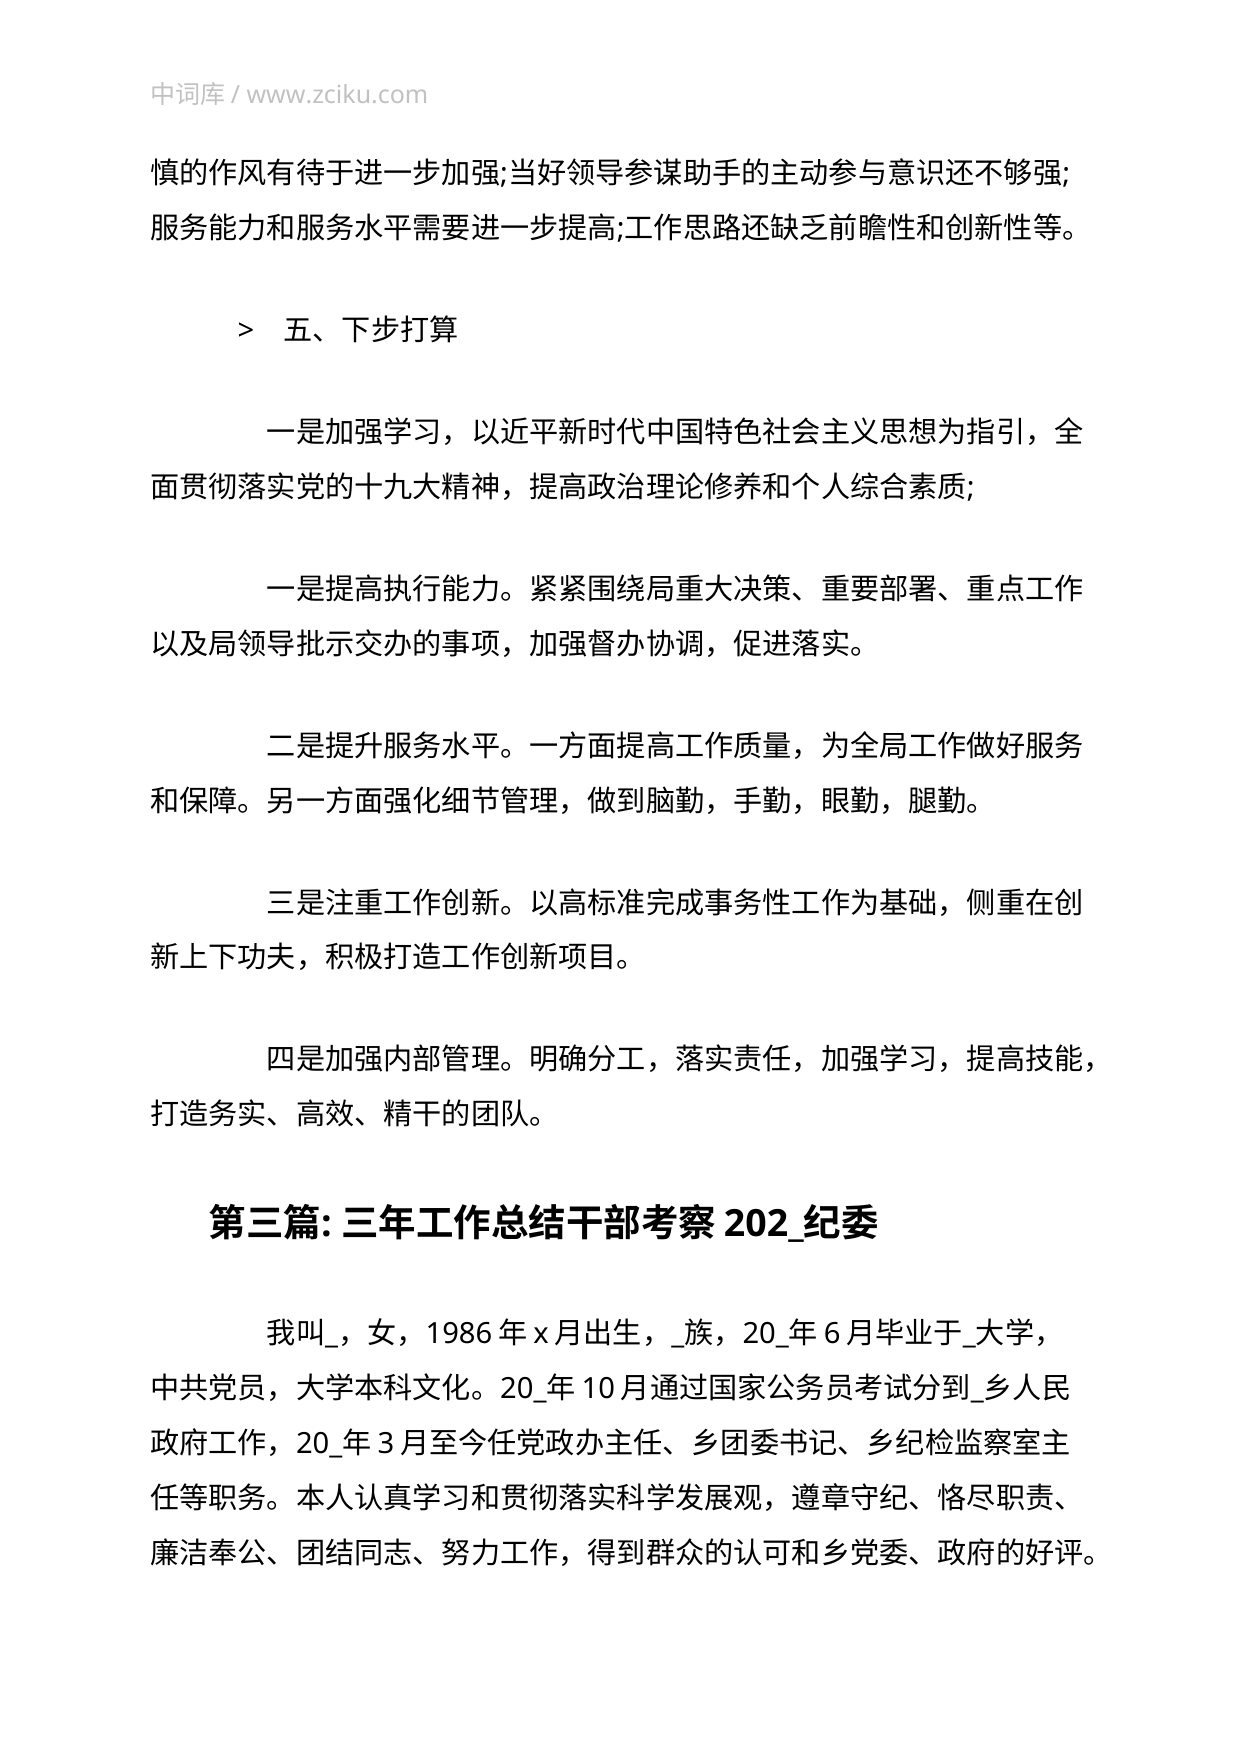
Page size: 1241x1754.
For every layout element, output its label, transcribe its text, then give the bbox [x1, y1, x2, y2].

text > 五、下步打算 [150, 307, 1090, 349]
text 四是加强内部管理。明确分工，落实责任，加强学习，提高技能，打造务实、高效、精干的团队。 [150, 1036, 1090, 1133]
text 一是提高执行能力。紧紧围绕局重大决策、重要部署、重点工作以及局领导批示交办的事项，加强督办协调，促进落实。 [150, 566, 1090, 663]
text 二是提升服务水平。一方面提高工作质量，为全局工作做好服务和保障。另一方面强化细节管理，做到脑勤，手勤，眼勤，腿勤。 [150, 722, 1090, 820]
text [150, 1310, 1090, 1572]
text 第三篇: 三年工作总结干部考察202_纪委 [150, 1192, 1090, 1247]
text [150, 150, 1090, 247]
text 一是加强学习，以近平新时代中国特色社会主义思想为指引，全面贯彻落实党的十九大精神，提高政治理论修养和个人综合素质; [150, 409, 1090, 506]
text 三是注重工作创新。以高标准完成事务性工作为基础，侧重在创新上下功夫，积极打造工作创新项目。 [150, 879, 1090, 976]
